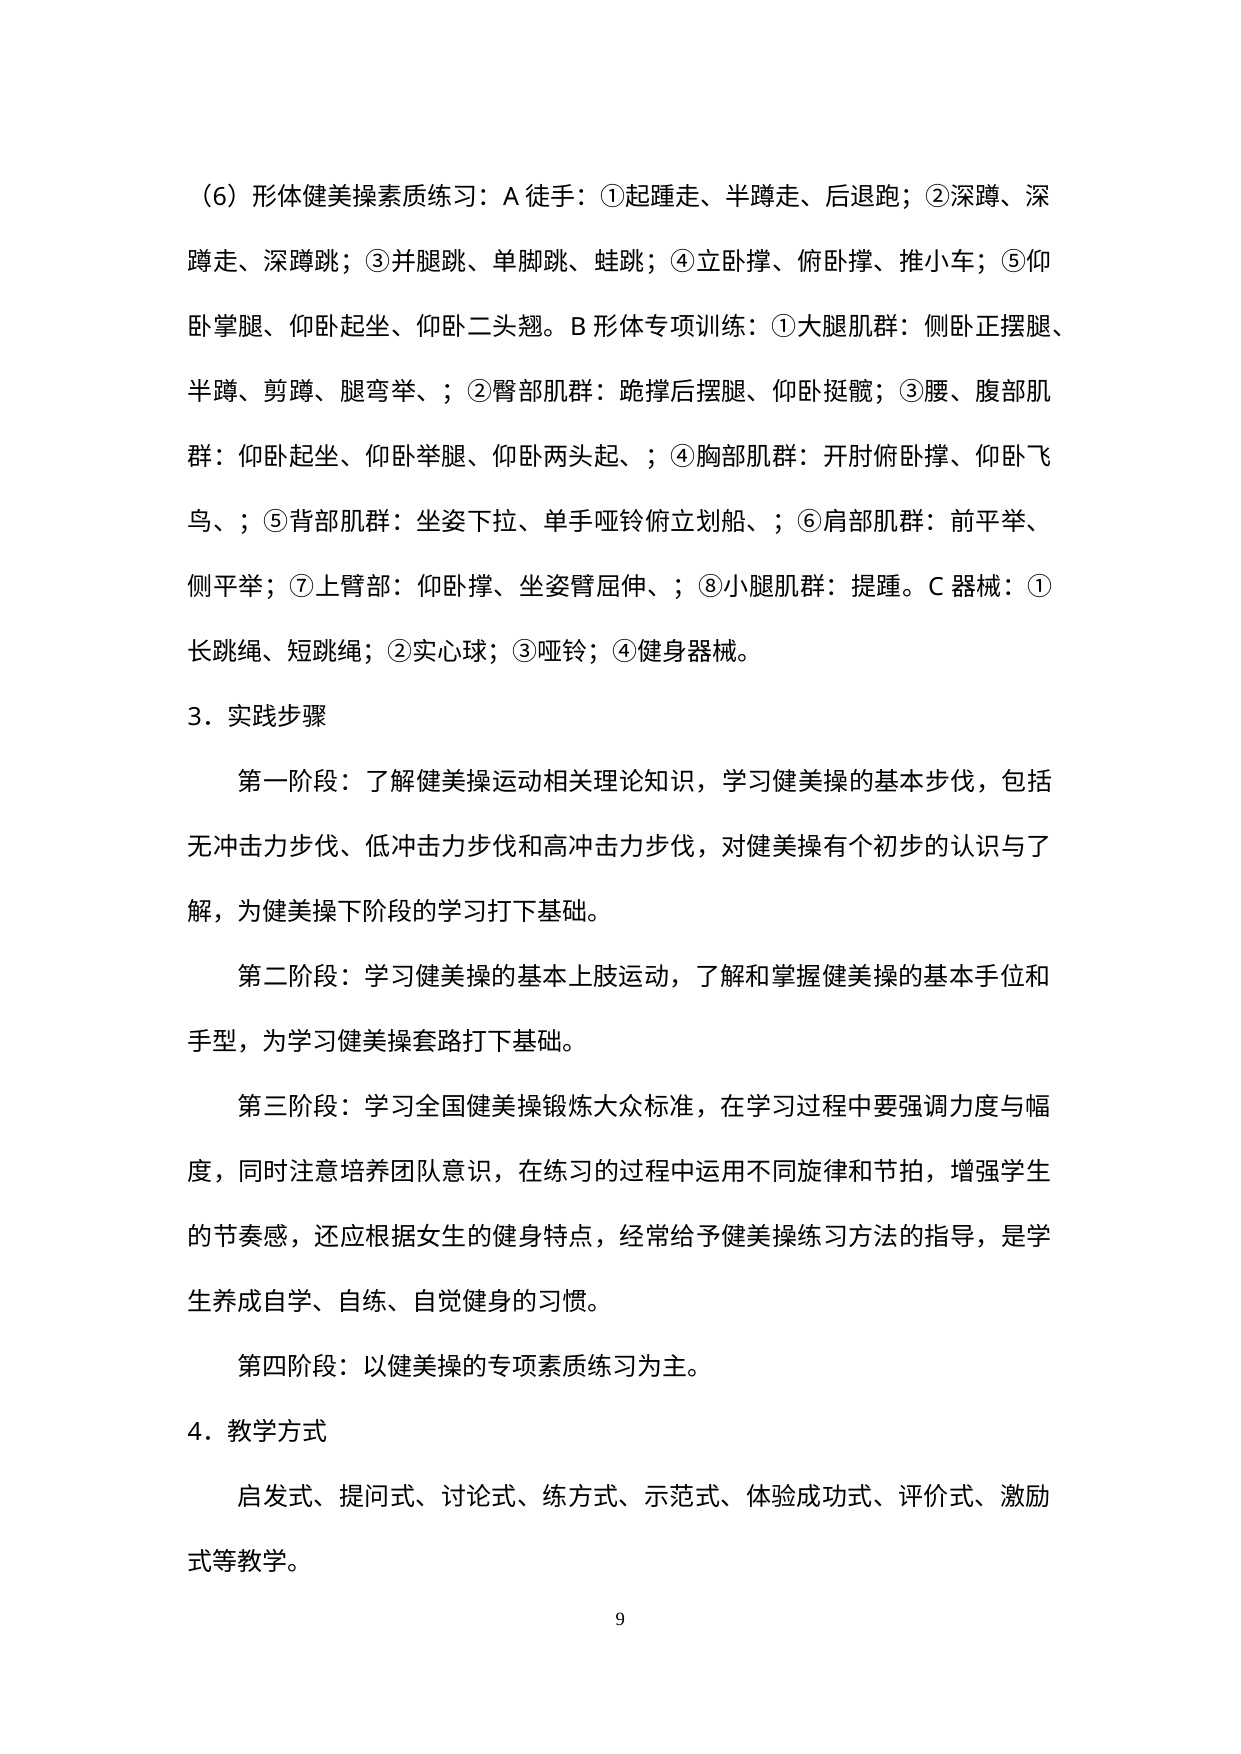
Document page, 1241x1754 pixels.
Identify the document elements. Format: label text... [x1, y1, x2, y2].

text 第二阶段：学习健美操的基本上肢运动，了解和掌握健美操的基本手位和手型，为学习健美操套路打下基础。 [187, 942, 1053, 1072]
text 启发式、提问式、讨论式、练方式、示范式、体验成功式、评价式、激励式等教学。 [187, 1462, 1053, 1592]
text 3．实践步骤 [187, 682, 1053, 747]
text 4．教学方式 [187, 1397, 1053, 1462]
text 第一阶段：了解健美操运动相关理论知识，学习健美操的基本步伐，包括无冲击力步伐、低冲击力步伐和高冲击力步伐，对健美操有个初步的认识与了解，为健美操下阶段的学习打下基础。 [187, 747, 1053, 942]
text 第三阶段：学习全国健美操锻炼大众标准，在学习过程中要强调力度与幅度，同时注意培养团队意识，在练习的过程中运用不同旋律和节拍，增强学生的节奏感，还应根据女生的健身特点，经常给予健美操练习方法的指导，是学生养成自学、自练、自觉健身的习惯。 [187, 1072, 1053, 1332]
text （6）形体健美操素质练习：A 徒手：①起踵走、半蹲走、后退跑；②深蹲、深蹲走、深蹲跳；③并腿跳、单脚跳、蛙跳；④立卧撑、俯卧撑、推小车；⑤仰卧掌腿、仰卧起坐、仰卧二头翘。B 形体专项训练：①大腿肌群：侧卧正摆腿、半蹲、剪蹲、腿弯举、；②臀部肌群：跪撑后摆腿、仰卧挺髋；③腰、腹部肌群：仰卧起坐、仰卧举腿、仰卧两头起、；④胸部肌群：开肘俯卧撑、仰卧飞鸟、；⑤背部肌群：坐姿下拉、单手哑铃俯立划船、；⑥肩部肌群：前平举、侧平举；⑦上臂部：仰卧撑、坐姿臂屈伸、；⑧小腿肌群：提踵。C 器械：①长跳绳、短跳绳；②实心球；③哑铃；④健身器械。 [187, 162, 1053, 682]
text 第四阶段：以健美操的专项素质练习为主。 [187, 1332, 1053, 1397]
